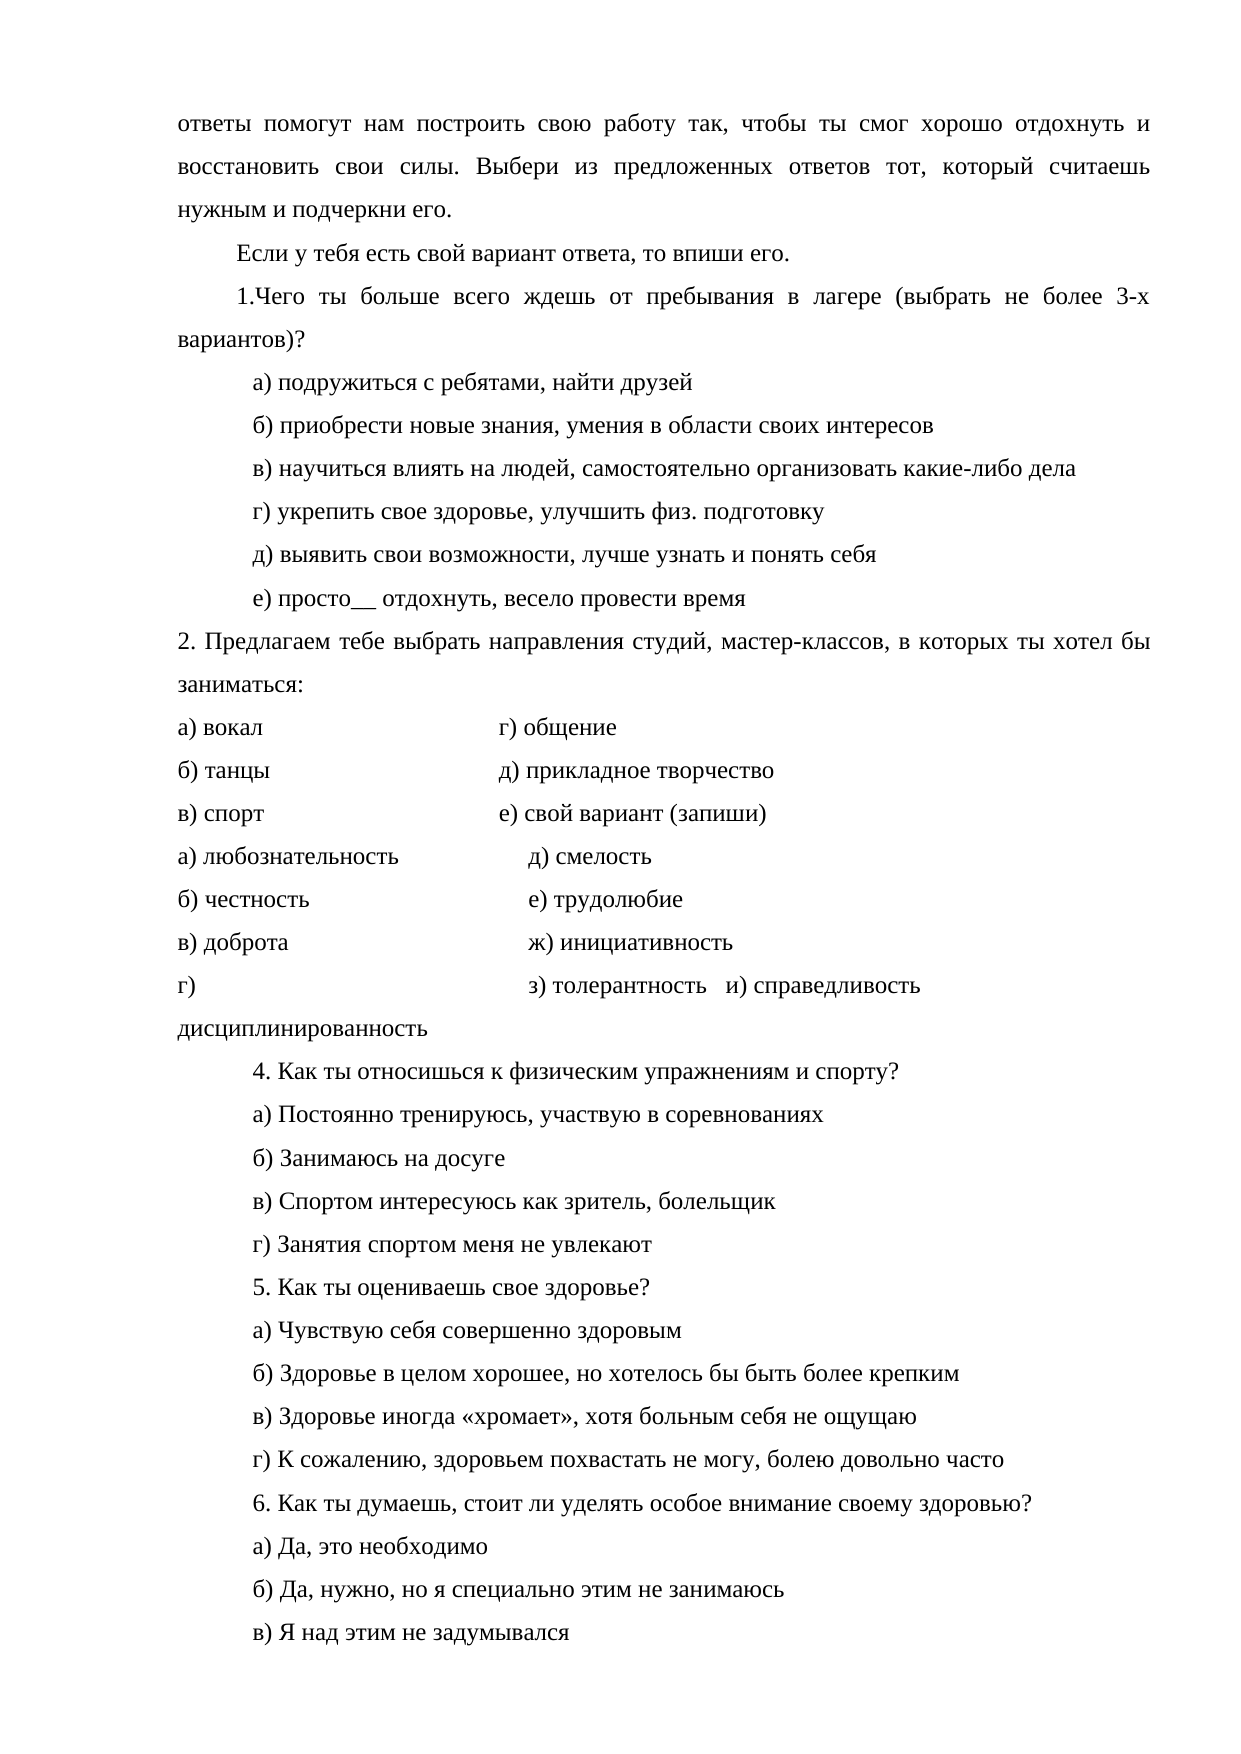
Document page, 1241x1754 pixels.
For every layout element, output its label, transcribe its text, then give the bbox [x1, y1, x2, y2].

table_cell б) честность [107, 884, 458, 927]
text а) Постоянно тренируюсь, участвую в соревнованиях [193, 1099, 1151, 1128]
table_header г) общение [428, 712, 927, 755]
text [177, 108, 1151, 223]
text г) Занятия спортом меня не увлекают [193, 1229, 1151, 1258]
text д) выявить свои возможности, лучше узнать и понять себя [193, 539, 1151, 568]
text б) Занимаюсь на досуге [193, 1143, 1151, 1171]
table_cell в) спорт [107, 798, 428, 841]
text в) Я над этим не задумывался [193, 1617, 1151, 1646]
text в) научиться влиять на людей, самостоятельно организовать какие-либо дела [193, 453, 1151, 482]
text а) Чувствую себя совершенно здоровым [193, 1315, 1151, 1344]
text 4. Как ты относишься к физическим упражнениям и спорту? [193, 1056, 1151, 1085]
table_cell б) танцы [107, 755, 428, 798]
text г) К сожалению, здоровьем похвастать не могу, болею довольно часто [193, 1444, 1151, 1473]
text 6. Как ты думаешь, стоит ли уделять особое внимание своему здоровью? [193, 1488, 1151, 1516]
table_cell е) свой вариант (запиши) [428, 798, 927, 841]
table_cell в) доброта [107, 927, 458, 970]
table_cell г) дисциплинированность [107, 970, 458, 1056]
table_cell ж) инициативность [458, 927, 956, 970]
text в) Спортом интересуюсь как зритель, болельщик [193, 1186, 1151, 1214]
table_header а) вокал [107, 712, 428, 755]
text Если у тебя есть свой вариант ответа, то впиши его. [177, 238, 1151, 266]
text в) Здоровье иногда «хромает», хотя больным себя не ощущаю [193, 1401, 1151, 1430]
text 1.Чего ты больше всего ждешь от пребывания в лагере (выбрать не более 3-х вариантов)? [177, 281, 1151, 353]
text б) Здоровье в целом хорошее, но хотелось бы быть более крепким [193, 1358, 1151, 1387]
table_cell д) прикладное творчество [428, 755, 927, 798]
text б) Да, нужно, но я специально этим не занимаюсь [193, 1574, 1151, 1603]
table_cell з) толерантность и) справедливость [458, 970, 956, 1056]
text 5. Как ты оцениваешь свое здоровье? [193, 1272, 1151, 1301]
text г) укрепить свое здоровье, улучшить физ. подготовку [193, 496, 1151, 525]
text б) приобрести новые знания, умения в области своих интересов [193, 410, 1151, 439]
table_cell е) трудолюбие [458, 884, 956, 927]
text а) Да, это необходимо [193, 1531, 1151, 1559]
table_header а) любознательность [107, 841, 458, 884]
text а) подружиться с ребятами, найти друзей [193, 367, 1151, 396]
table_header д) смелость [458, 841, 956, 884]
text 2. Предлагаем тебе выбрать направления студий, мастер-классов, в которых ты хотел бы заниматься: [177, 626, 1151, 698]
text е) просто__ отдохнуть, весело провести время [193, 583, 1151, 611]
